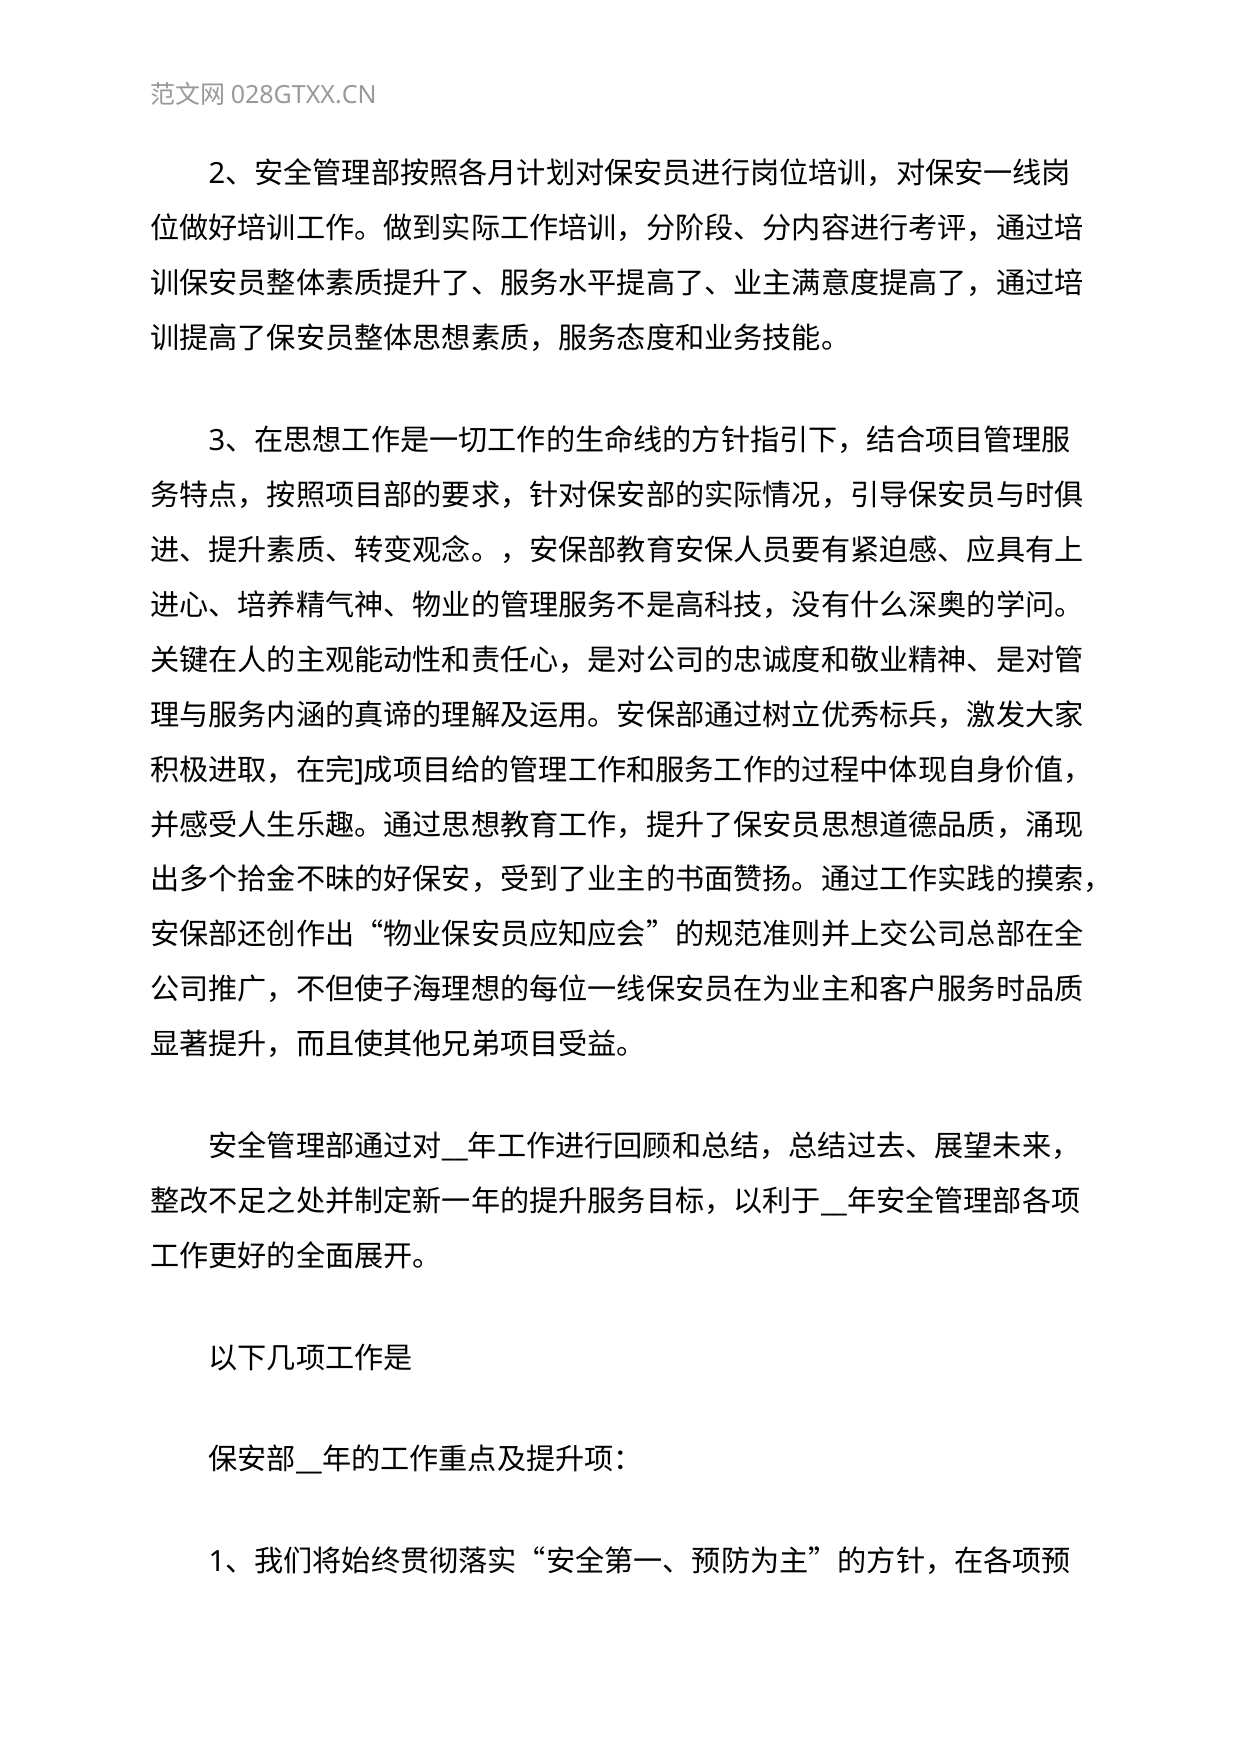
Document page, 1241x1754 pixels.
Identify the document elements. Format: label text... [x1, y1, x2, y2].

text 以下几项工作是 [150, 1334, 1090, 1376]
text 安全管理部通过对__年工作进行回顾和总结，总结过去、展望未来，整改不足之处并制定新一年的提升服务目标，以利于__年安全管理部各项工作更好的全面展开。 [150, 1122, 1090, 1275]
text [150, 1538, 1090, 1580]
text 保安部__年的工作重点及提升项： [150, 1436, 1090, 1478]
text 3、在思想工作是一切工作的生命线的方针指引下，结合项目管理服务特点，按照项目部的要求，针对保安部的实际情况，引导保安员与时俱进、提升素质、转变观念。，安保部教育安保人员要有紧迫感、应具有上进心、培养精气神、物业的管理服务不是高科技，没有什么深奥的学问。关键在人的主观能动性和责任心，是对公司的忠诚度和敬业精神、是对管理与服务内涵的真谛的理解及运用。安保部通过树立优秀标兵，激发大家积极进取，在完]成项目给的管理工作和服务工作的过程中体现自身价值，并感受人生乐趣。通过思想教育工作，提升了保安员思想道德品质，涌现出多个拾金不昧的好保安，受到了业主的书面赞扬。通过工作实践的摸索，安保部还创作出“物业保安员应知应会”的规范准则并上交公司总部在全公司推广，不但使子海理想的每位一线保安员在为业主和客户服务时品质显著提升，而且使其他兄弟项目受益。 [150, 417, 1090, 1063]
text 2、安全管理部按照各月计划对保安员进行岗位培训，对保安一线岗位做好培训工作。做到实际工作培训，分阶段、分内容进行考评，通过培训保安员整体素质提升了、服务水平提高了、业主满意度提高了，通过培训提高了保安员整体思想素质，服务态度和业务技能。 [150, 150, 1090, 357]
